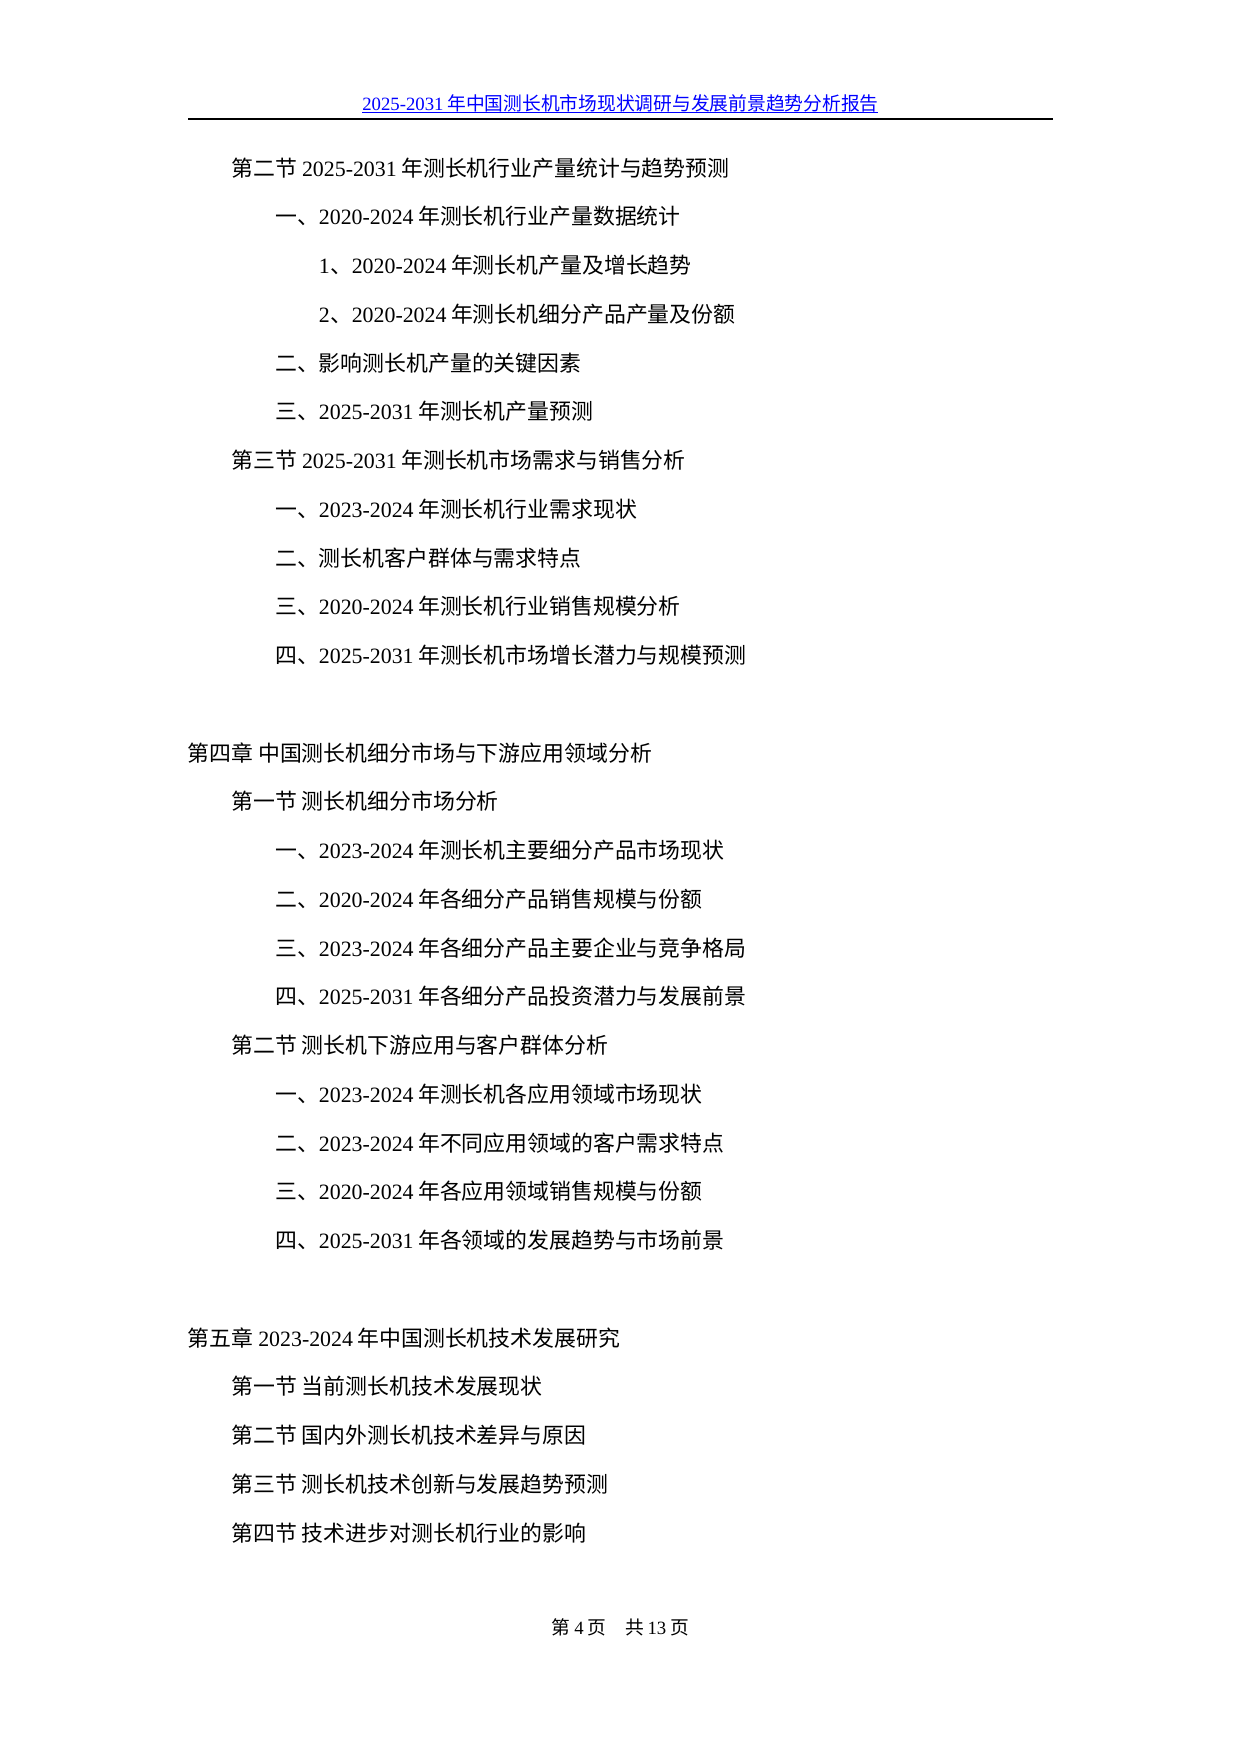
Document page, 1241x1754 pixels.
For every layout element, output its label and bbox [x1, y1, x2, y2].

text [187, 150, 1053, 1548]
